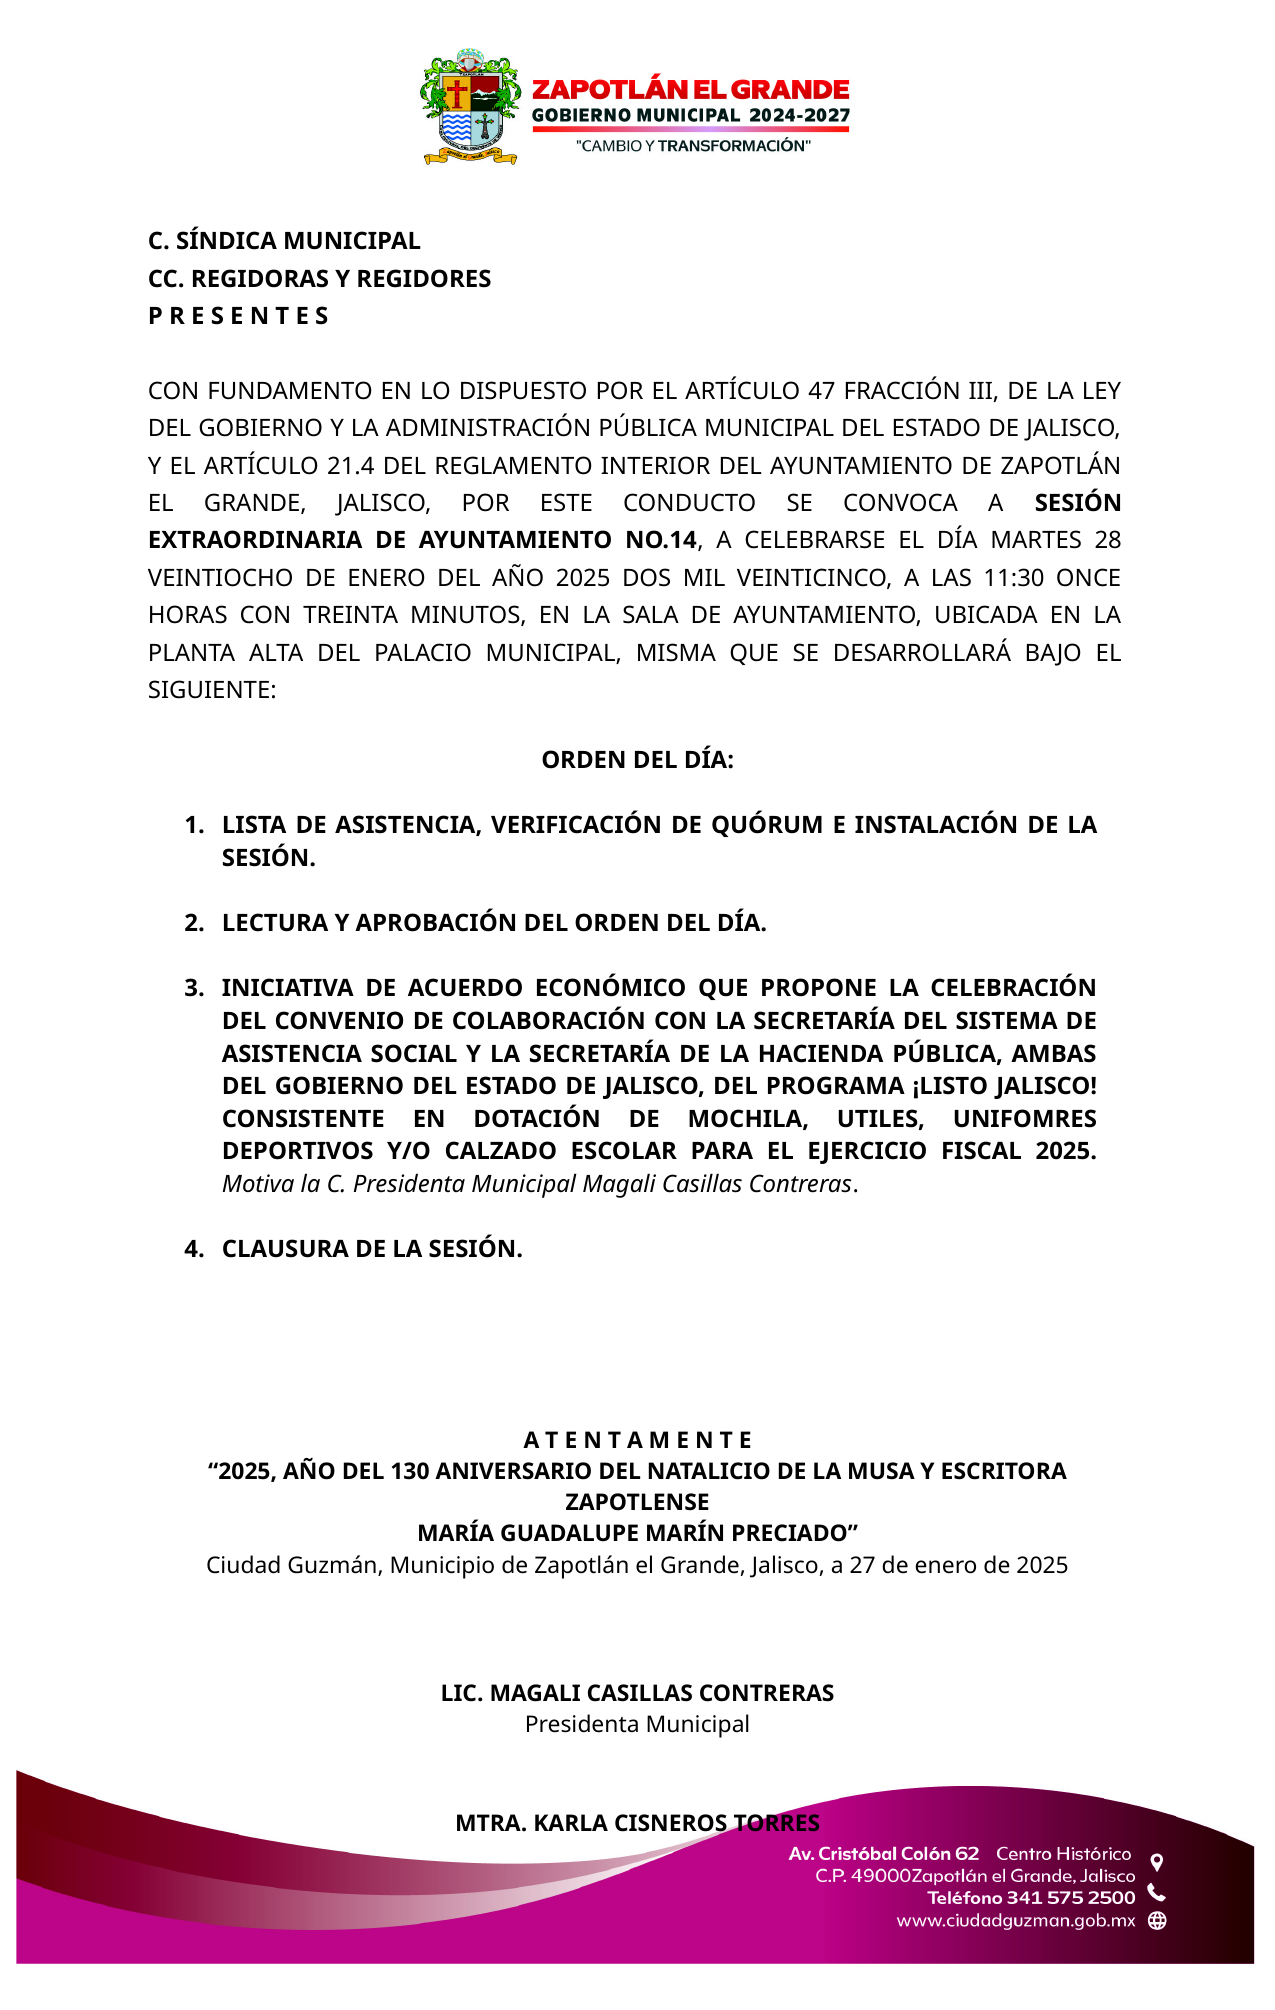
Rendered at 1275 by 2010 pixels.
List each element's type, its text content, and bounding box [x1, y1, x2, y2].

list LISTA DE ASISTENCIA, VERIFICACIÓN DE QUÓRUM E INSTALACIÓN DE LA SESIÓN. [184, 808, 1098, 873]
picture [0, 6, 1275, 2010]
text LIC. MAGALI CASILLAS CONTRERAS [177, 1676, 1098, 1708]
text Ciudad Guzmán, Municipio de Zapotlán el Grande, Jalisco, a 27 de enero de 2025 [177, 1549, 1098, 1580]
text ORDEN DEL DÍA: [177, 743, 1098, 776]
text “2025, AÑO DEL 130 ANIVERSARIO DEL NATALICIO DE LA MUSA Y ESCRITORA ZAPOTLENSE [177, 1455, 1098, 1517]
list INICIATIVA DE ACUERDO ECONÓMICO QUE PROPONE LA CELEBRACIÓN DEL CONVENIO DE COLABORACIÓN CON LA SECRETARÍA DEL SISTEMA DE ASISTENCIA SOCIAL Y LA SECRETARÍA DE LA HACIENDA PÚBLICA, AMBAS DEL GOBIERNO DEL ESTADO DE JALISCO, DEL PROGRAMA ¡LISTO JALISCO! CONSISTENTE EN DOTACIÓN DE MOCHILA, UTILES, UNIFOMRES DEPORTIVOS Y/O CALZADO ESCOLAR PARA EL EJERCICIO FISCAL 2025. Motiva la C. Presidenta Municipal Magali Casillas Contreras. [184, 971, 1098, 1199]
text Presidenta Municipal [177, 1708, 1098, 1739]
text P R E S E N T E S [148, 299, 1098, 332]
list LECTURA Y APROBACIÓN DEL ORDEN DEL DÍA. [184, 906, 1098, 938]
list CLAUSURA DE LA SESIÓN. [184, 1232, 1098, 1264]
text A T E N T A M E N T E [177, 1424, 1098, 1455]
text MARÍA GUADALUPE MARÍN PRECIADO” [177, 1517, 1098, 1549]
text CON FUNDAMENTO EN LO DISPUESTO POR EL ARTÍCULO 47 FRACCIÓN III, DE LA LEY DEL GOBIERNO Y LA ADMINISTRACIÓN PÚBLICA MUNICIPAL DEL ESTADO DE JALISCO, Y EL ARTÍCULO 21.4 DEL REGLAMENTO INTERIOR DEL AYUNTAMIENTO DE ZAPOTLÁN EL GRANDE, JALISCO, POR ESTE CONDUCTO SE CONVOCA A SESIÓN EXTRAORDINARIA DE AYUNTAMIENTO NO.14, A CELEBRARSE EL DÍA MARTES 28 VEINTIOCHO DE ENERO DEL AÑO 2025 DOS MIL VEINTICINCO, A LAS 11:30 ONCE HORAS CON TREINTA MINUTOS, EN LA SALA DE AYUNTAMIENTO, UBICADA EN LA PLANTA ALTA DEL PALACIO MUNICIPAL, MISMA QUE SE DESARROLLARÁ BAJO EL SIGUIENTE: [148, 374, 1122, 706]
text CC. REGIDORAS Y REGIDORES [148, 262, 1098, 294]
text C. SÍNDICA MUNICIPAL [148, 224, 1098, 257]
text MTRA. KARLA CISNEROS TORRES [177, 1807, 1098, 1838]
